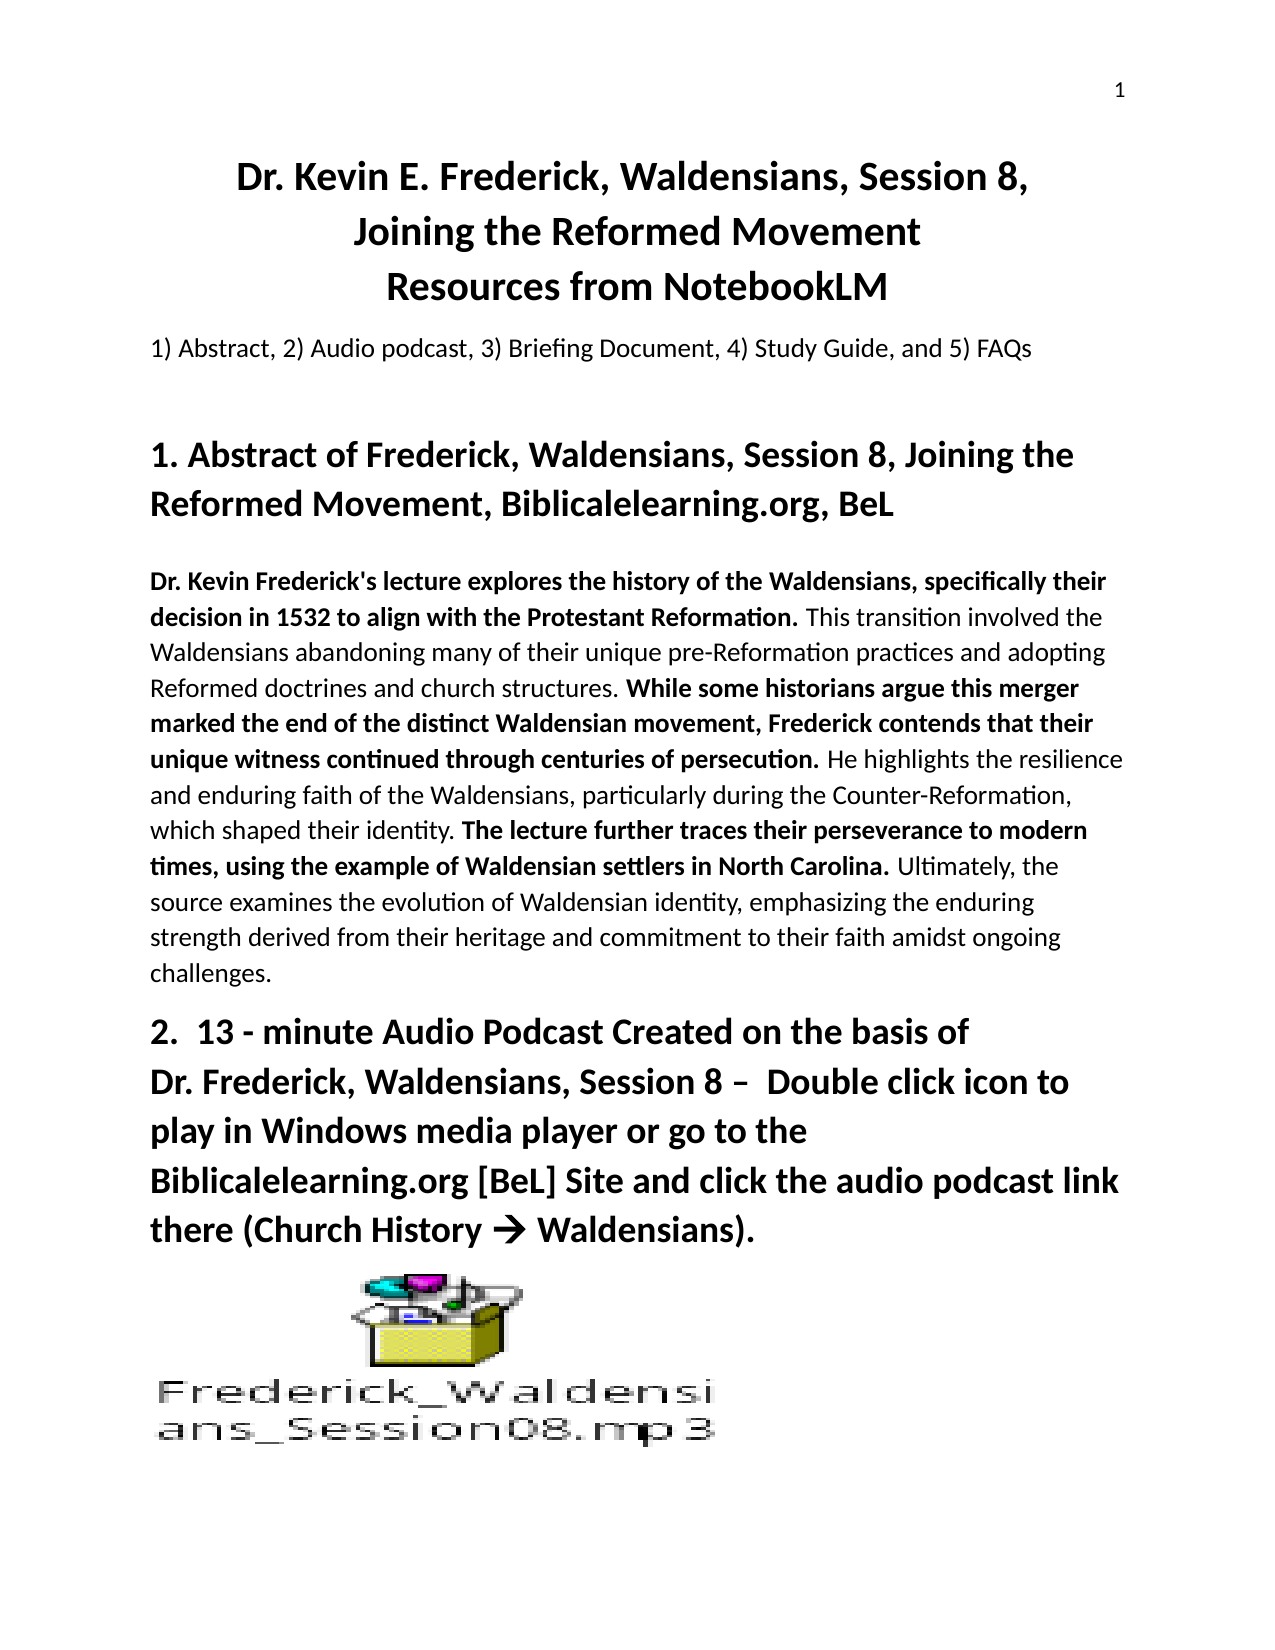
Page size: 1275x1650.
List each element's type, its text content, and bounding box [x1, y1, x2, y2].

text 1) Abstract, 2) Audio podcast, 3) Briefing Document, 4) Study Guide, and 5) FAQs [150, 331, 1125, 364]
text Dr. Kevin E. Frederick, Waldensians, Session 8, Joining the Reformed Movement Resources from NotebookLM [150, 150, 1125, 311]
text 2. 13 - minute Audio Podcast Created on the basis of Dr. Frederick, Waldensians, Session 8 – Double click icon to play in Windows media player or go to the Biblicalelearning.org [BeL] Site and click the audio podcast link there (Church History Waldensians). [150, 1008, 1125, 1252]
text 1. Abstract of Frederick, Waldensians, Session 8, Joining the Reformed Movement, Biblicalelearning.org, BeL Dr. Kevin Frederick's lecture explores the history of the Waldensians, specifically their decision in 1532 to align with the Protestant Reformation. This transition involved the Waldensians abandoning many of their unique pre-Reformation practices and adopting Reformed doctrines and church structures. While some historians argue this merger marked the end of the distinct Waldensian movement, Frederick contends that their unique witness continued through centuries of persecution. He highlights the resilience and enduring faith of the Waldensians, particularly during the Counter-Reformation, which shaped their identity. The lecture further traces their perseverance to modern times, using the example of Waldensian settlers in North Carolina. Ultimately, the source examines the evolution of Waldensian identity, emphasizing the enduring strength derived from their heritage and commitment to their faith amidst ongoing challenges. [150, 431, 1125, 989]
